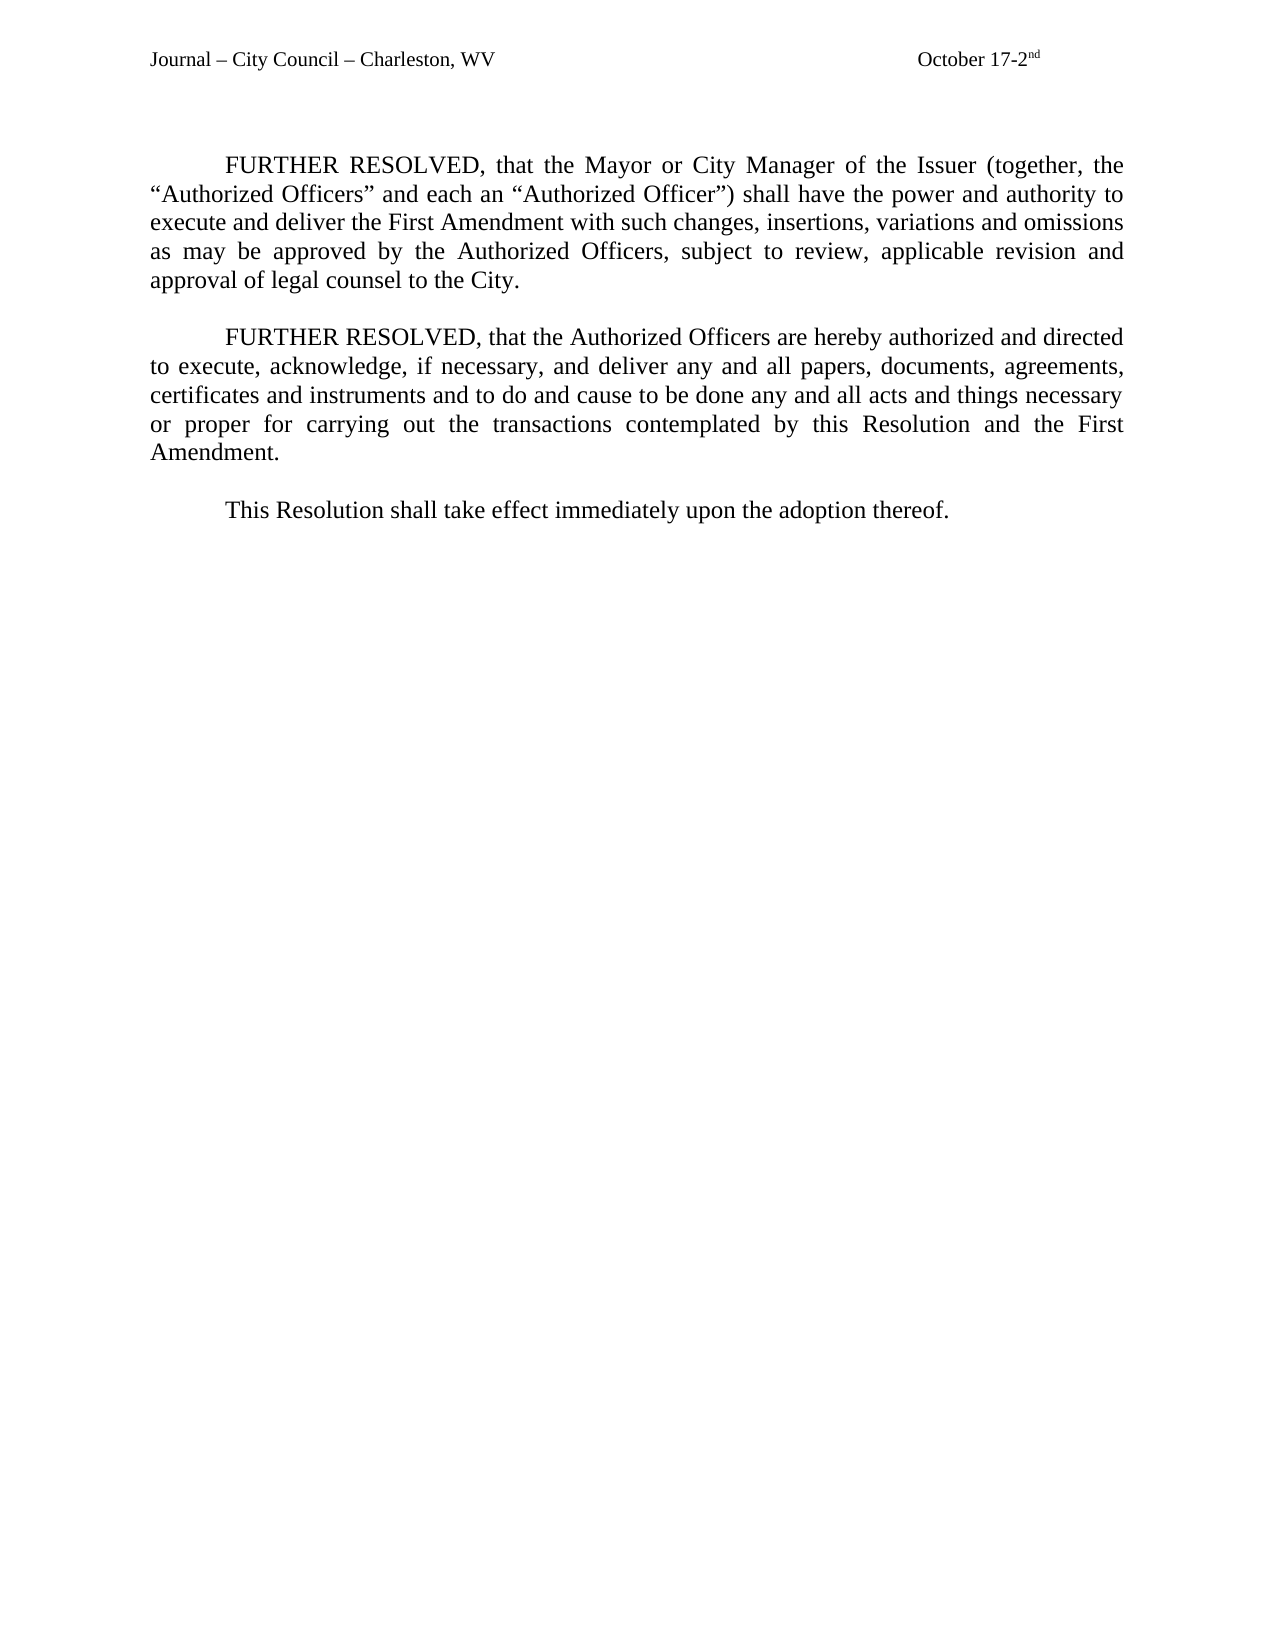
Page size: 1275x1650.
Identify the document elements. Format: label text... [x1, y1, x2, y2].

text This Resolution shall take effect immediately upon the adoption thereof. [150, 495, 1125, 524]
text FURTHER RESOLVED, that the Mayor or City Manager of the Issuer (together, the “Authorized Officers” and each an “Authorized Officer”) shall have the power and authority to execute and deliver the First Amendment with such changes, insertions, variations and omissions as may be approved by the Authorized Officers, subject to review, applicable revision and approval of legal counsel to the City. [150, 150, 1125, 294]
text FURTHER RESOLVED, that the Authorized Officers are hereby authorized and directed to execute, acknowledge, if necessary, and deliver any and all papers, documents, agreements, certificates and instruments and to do and cause to be done any and all acts and things necessary or proper for carrying out the transactions contemplated by this Resolution and the First Amendment. [150, 322, 1125, 466]
